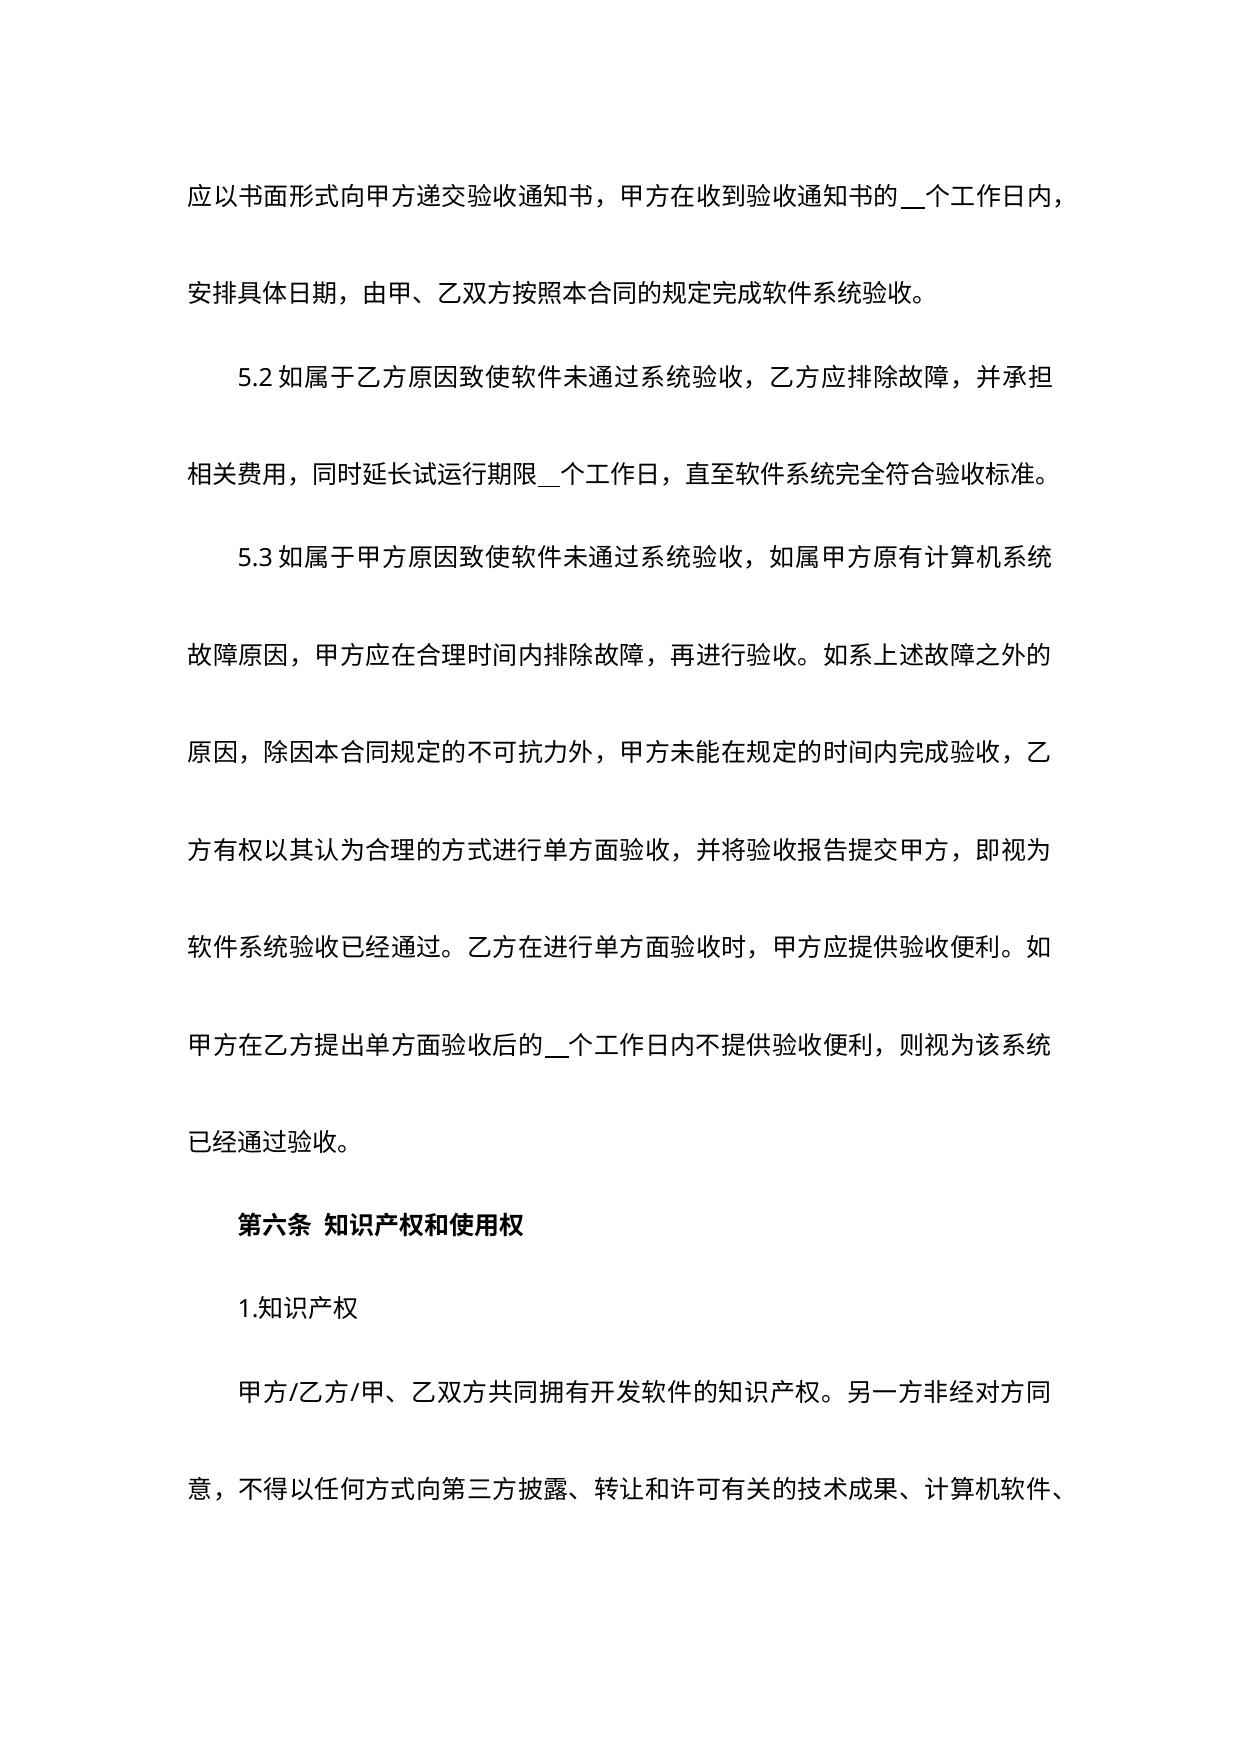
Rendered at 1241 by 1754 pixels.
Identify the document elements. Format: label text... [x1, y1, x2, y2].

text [187, 1358, 1053, 1520]
text 1.知识产权 [187, 1274, 1053, 1339]
text 第六条 知识产权和使用权 [187, 1191, 1053, 1256]
text 5.3如属于甲方原因致使软件未通过系统验收，如属甲方原有计算机系统故障原因，甲方应在合理时间内排除故障，再进行验收。如系上述故障之外的原因，除因本合同规定的不可抗力外，甲方未能在规定的时间内完成验收，乙方有权以其认为合理的方式进行单方面验收，并将验收报告提交甲方，即视为软件系统验收已经通过。乙方在进行单方面验收时，甲方应提供验收便利。如甲方在乙方提出单方面验收后的 个工作日内不提供验收便利，则视为该系统已经通过验收。 [187, 523, 1053, 1173]
text 5.2如属于乙方原因致使软件未通过系统验收，乙方应排除故障，并承担相关费用，同时延长试运行期限 个工作日，直至软件系统完全符合验收标准。 [187, 343, 1053, 505]
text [187, 162, 1053, 324]
